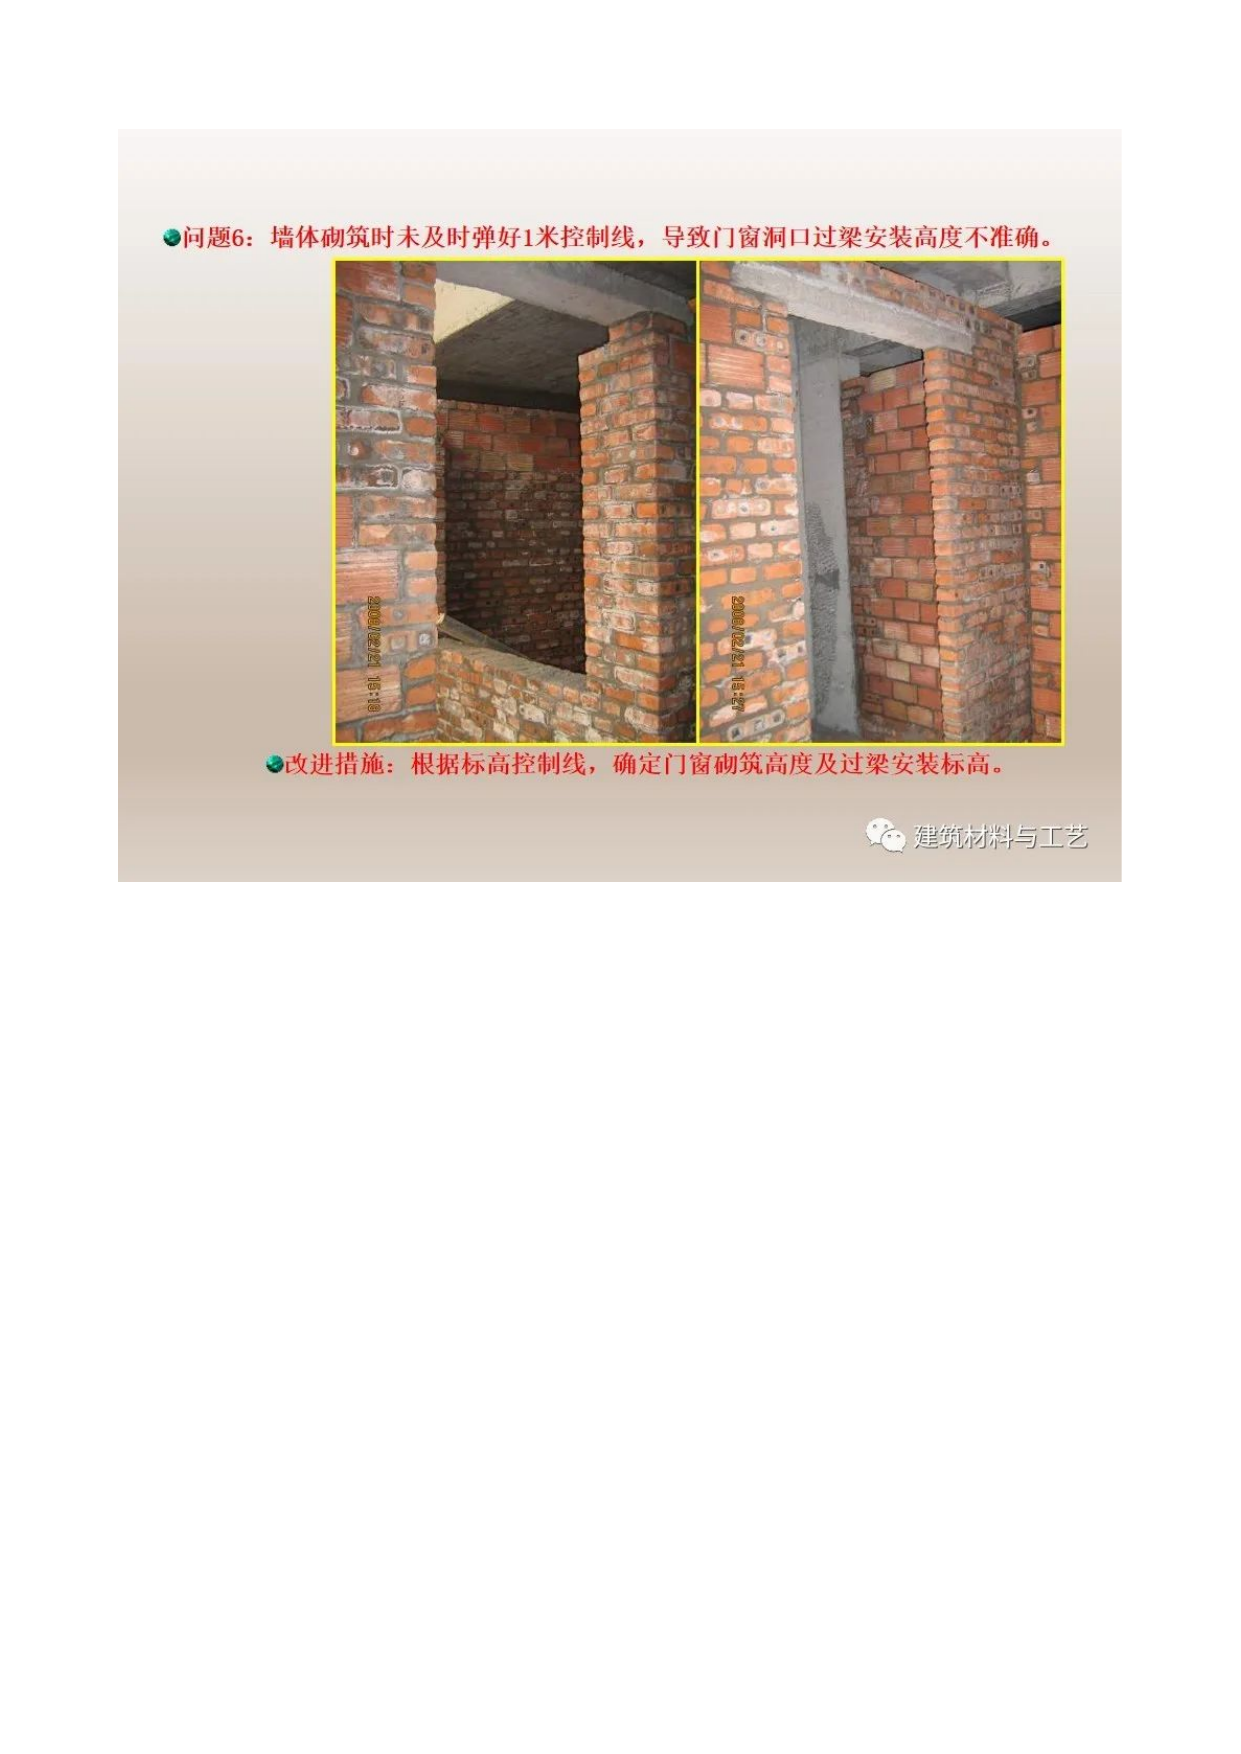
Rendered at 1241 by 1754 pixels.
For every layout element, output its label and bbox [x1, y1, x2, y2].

picture [118, 129, 1122, 882]
